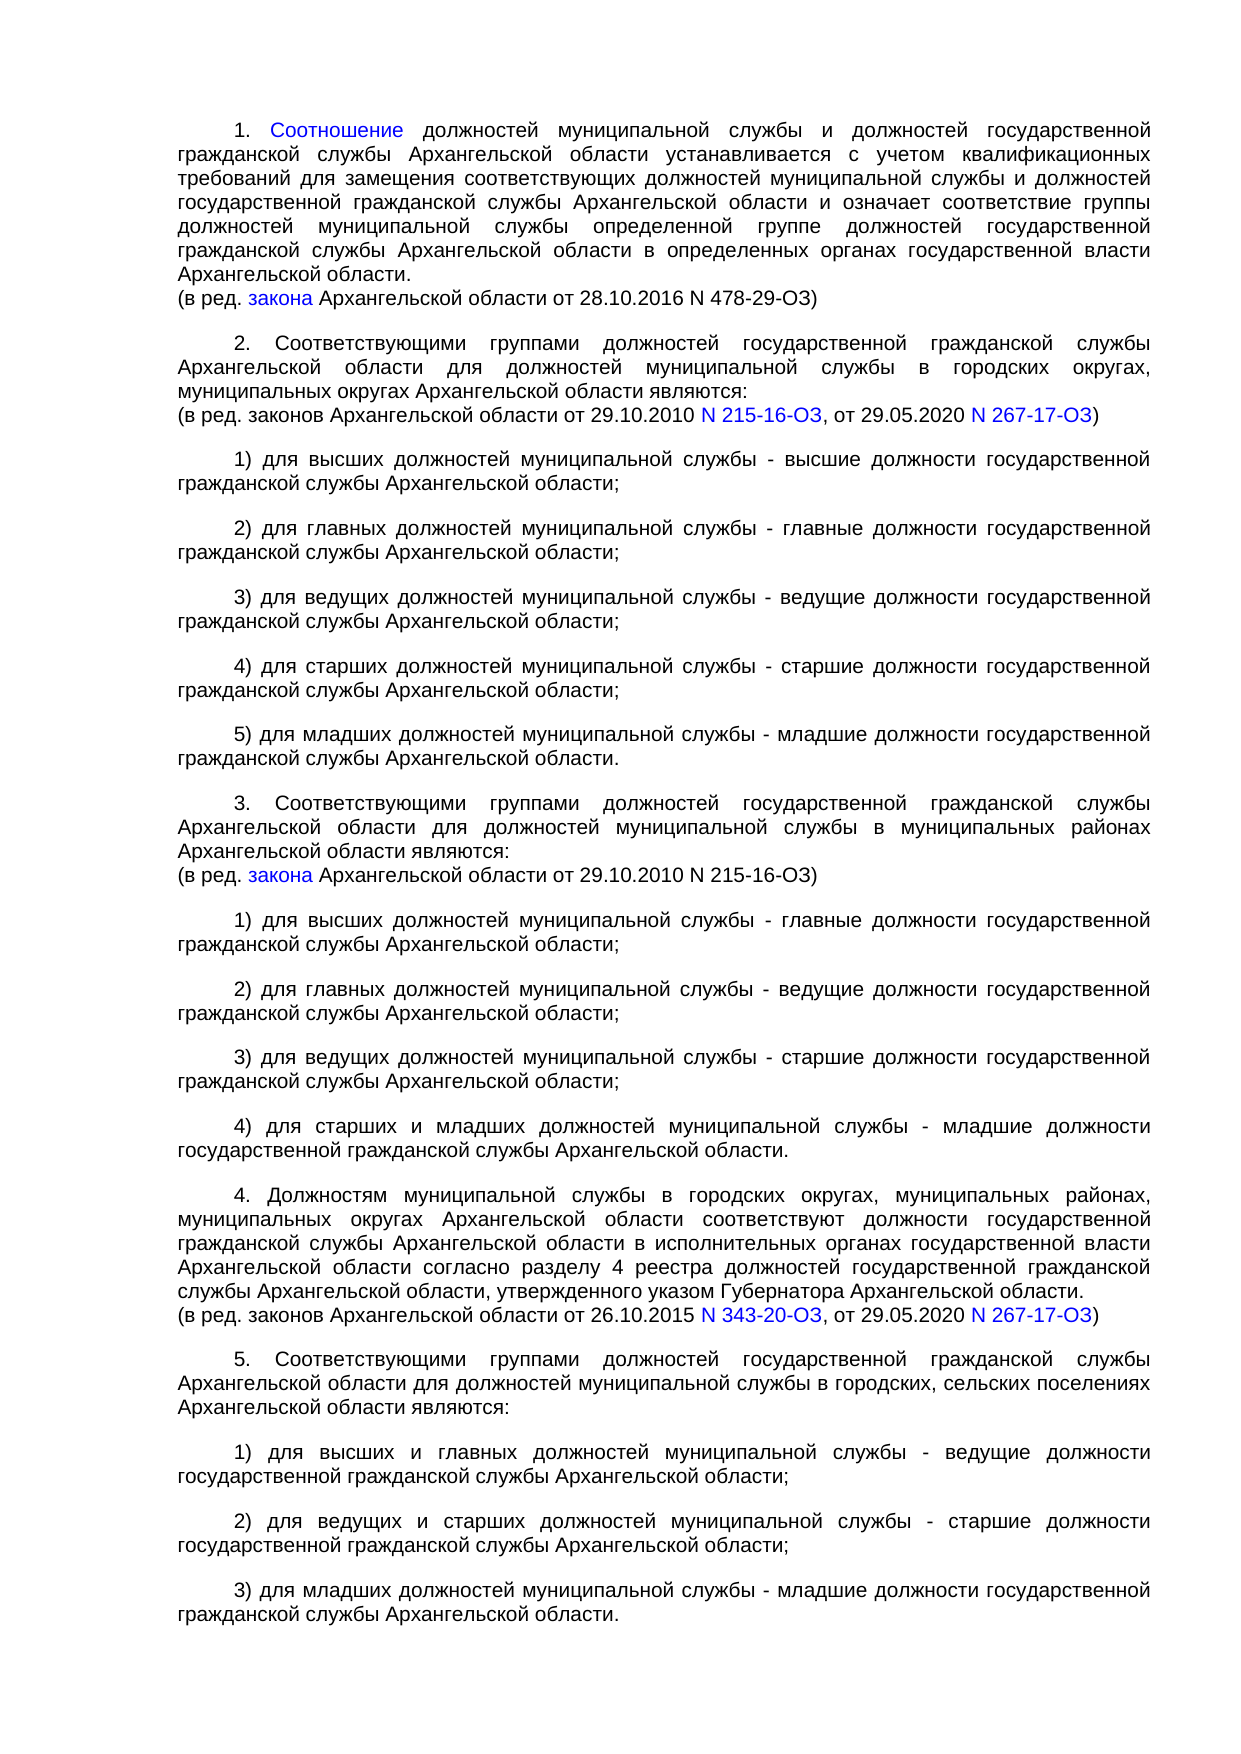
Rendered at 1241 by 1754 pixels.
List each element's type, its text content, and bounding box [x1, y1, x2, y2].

text 3. Соответствующими группами должностей государственной гражданской службы Архангельской области для должностей муниципальной службы в муниципальных районах Архангельской области являются: [177, 791, 1152, 863]
text 4) для старших и младших должностей муниципальной службы - младшие должности государственной гражданской службы Архангельской области. [177, 1114, 1152, 1162]
text 2) для главных должностей муниципальной службы - ведущие должности государственной гражданской службы Архангельской области; [177, 976, 1152, 1024]
text 3) для младших должностей муниципальной службы - младшие должности государственной гражданской службы Архангельской области. [177, 1577, 1152, 1625]
text 4) для старших должностей муниципальной службы - старшие должности государственной гражданской службы Архангельской области; [177, 653, 1152, 701]
text 1) для высших должностей муниципальной службы - главные должности государственной гражданской службы Архангельской области; [177, 908, 1152, 956]
text 3) для ведущих должностей муниципальной службы - ведущие должности государственной гражданской службы Архангельской области; [177, 585, 1152, 633]
text 2) для ведущих и старших должностей муниципальной службы - старшие должности государственной гражданской службы Архангельской области; [177, 1509, 1152, 1557]
text 3) для ведущих должностей муниципальной службы - старшие должности государственной гражданской службы Архангельской области; [177, 1045, 1152, 1093]
text 5. Соответствующими группами должностей государственной гражданской службы Архангельской области для должностей муниципальной службы в городских, сельских поселениях Архангельской области являются: [177, 1347, 1152, 1419]
text 2) для главных должностей муниципальной службы - главные должности государственной гражданской службы Архангельской области; [177, 516, 1152, 564]
text 5) для младших должностей муниципальной службы - младшие должности государственной гражданской службы Архангельской области. [177, 722, 1152, 770]
text 1) для высших должностей муниципальной службы - высшие должности государственной гражданской службы Архангельской области; [177, 447, 1152, 495]
text 2. Соответствующими группами должностей государственной гражданской службы Архангельской области для должностей муниципальной службы в городских округах, муниципальных округах Архангельской области являются: [177, 331, 1152, 402]
text 4. Должностям муниципальной службы в городских округах, муниципальных районах, муниципальных округах Архангельской области соответствуют должности государственной гражданской службы Архангельской области в исполнительных органах государственной власти Архангельской области согласно разделу 4 реестра должностей государственной гражданской службы Архангельской области, утвержденного указом Губернатора Архангельской области. [177, 1183, 1152, 1302]
text 1. Соотношение должностей муниципальной службы и должностей государственной гражданской службы Архангельской области устанавливается с учетом квалификационных требований для замещения соответствующих должностей муниципальной службы и должностей государственной гражданской службы Архангельской области и означает соответствие группы должностей муниципальной службы определенной группе должностей государственной гражданской службы Архангельской области в определенных органах государственной власти Архангельской области. [177, 118, 1152, 286]
text (в ред. закона Архангельской области от 29.10.2010 N 215-16-ОЗ) [177, 863, 1152, 887]
text (в ред. законов Архангельской области от 29.10.2010 N 215-16-ОЗ, от 29.05.2020 N 267-17-ОЗ) [177, 402, 1152, 426]
text (в ред. закона Архангельской области от 28.10.2016 N 478-29-ОЗ) [177, 286, 1152, 310]
text 1) для высших и главных должностей муниципальной службы - ведущие должности государственной гражданской службы Архангельской области; [177, 1440, 1152, 1488]
text (в ред. законов Архангельской области от 26.10.2015 N 343-20-ОЗ, от 29.05.2020 N 267-17-ОЗ) [177, 1302, 1152, 1326]
